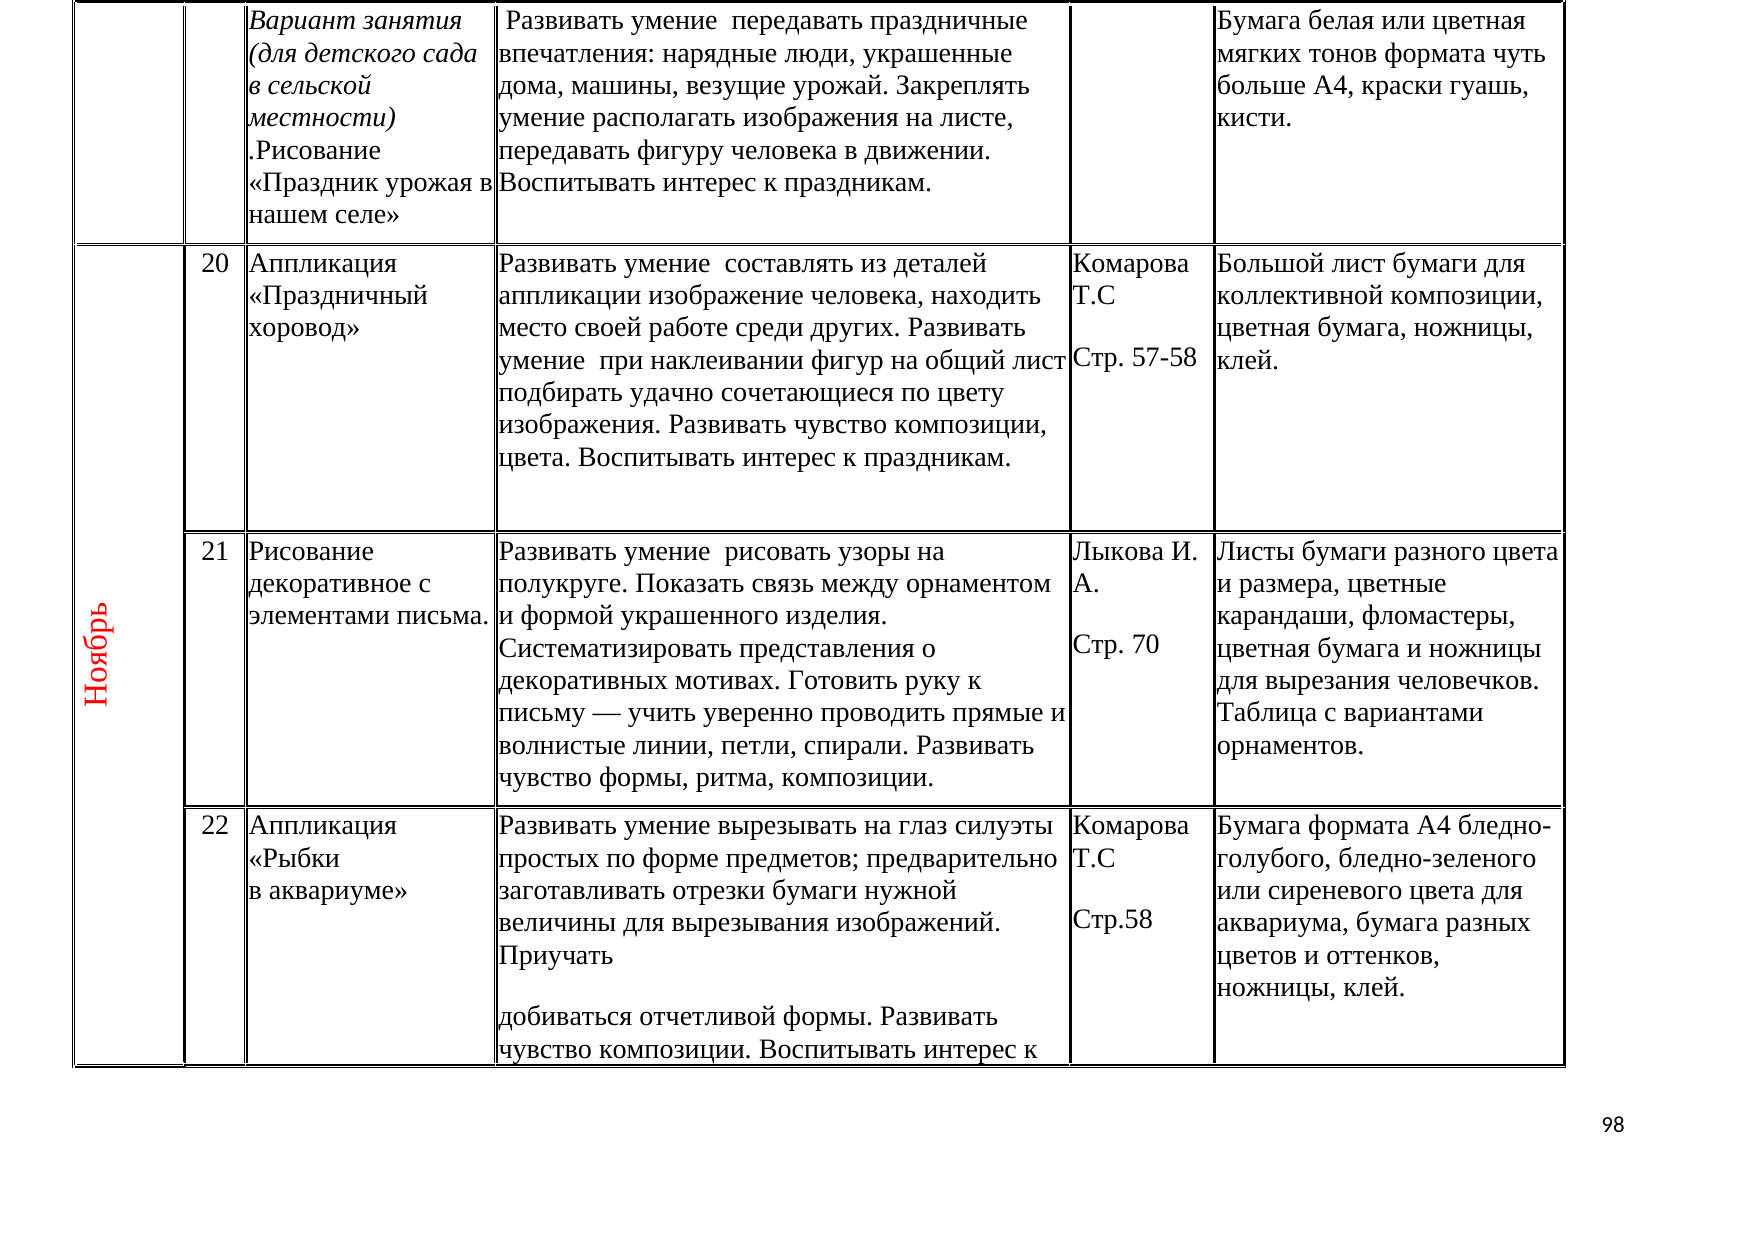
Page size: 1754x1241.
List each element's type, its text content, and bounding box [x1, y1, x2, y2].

table_cell Большой лист бумаги для коллективной композиции, цветная бумага, ножницы, клей. [1216, 243, 1564, 530]
table_cell Развивать умение рисовать узоры на полукруге. Показать связь между орнаментом и формой украшенного изделия. Систематизировать представления о декоративных мотивах. Готовить руку к письму — учить уверенно проводить прямые и волнистые линии, петли, спирали. Развивать чувство формы, ритма, композиции. [498, 534, 1069, 805]
table_cell Комарова Т.С Стр. 57-58 [1072, 246, 1213, 530]
table_cell 19 [184, 2, 246, 242]
table_cell Рисование декоративное с элементами письма. [248, 534, 494, 805]
table_cell [73, 0, 184, 242]
table_cell 20 [186, 246, 244, 530]
table_cell Вариант занятия (для детского сада в сельской местности).Рисование «Праздник урожая в нашем селе» [246, 2, 496, 242]
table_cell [496, 809, 1070, 1064]
table_cell [1070, 3, 1214, 242]
table_cell Ноябрь [75, 243, 184, 1064]
table_cell Бумага белая или цветная мягких тонов формата чуть больше А4, краски гуашь, кисти. [1214, 0, 1564, 242]
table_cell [246, 805, 496, 1064]
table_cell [1214, 805, 1564, 1064]
table_cell Аппликация «Праздничный хоровод» [248, 246, 494, 530]
table_cell Развивать умение передавать праздничные впечатления: нарядные люди, украшенные дома, машины, везущие урожай. Закреплять умение располагать изображения на листе, передавать фигуру человека в движении. Воспитывать интерес к праздникам. [496, 2, 1070, 242]
table_cell Лыкова И. А. Стр. 70 [1072, 534, 1213, 805]
table_cell Листы бумаги разного цвета и размера, цветные карандаши, фломастеры, цветная бумага и ножницы для вырезания человечков. Таблица с вариантами орнаментов. [1216, 530, 1564, 805]
table_cell 22 [184, 805, 246, 1064]
table_cell Развивать умение составлять из деталей аппликации изображение человека, находить место своей работе среди других. Развивать умение при наклеивании фигур на общий лист подбирать удачно сочетающиеся по цвету изображения. Развивать чувство композиции, цвета. Воспитывать интерес к праздникам. [498, 246, 1069, 530]
table_cell 21 [186, 534, 244, 805]
table_cell Комарова Т.С Стр.58 [1070, 809, 1214, 1064]
